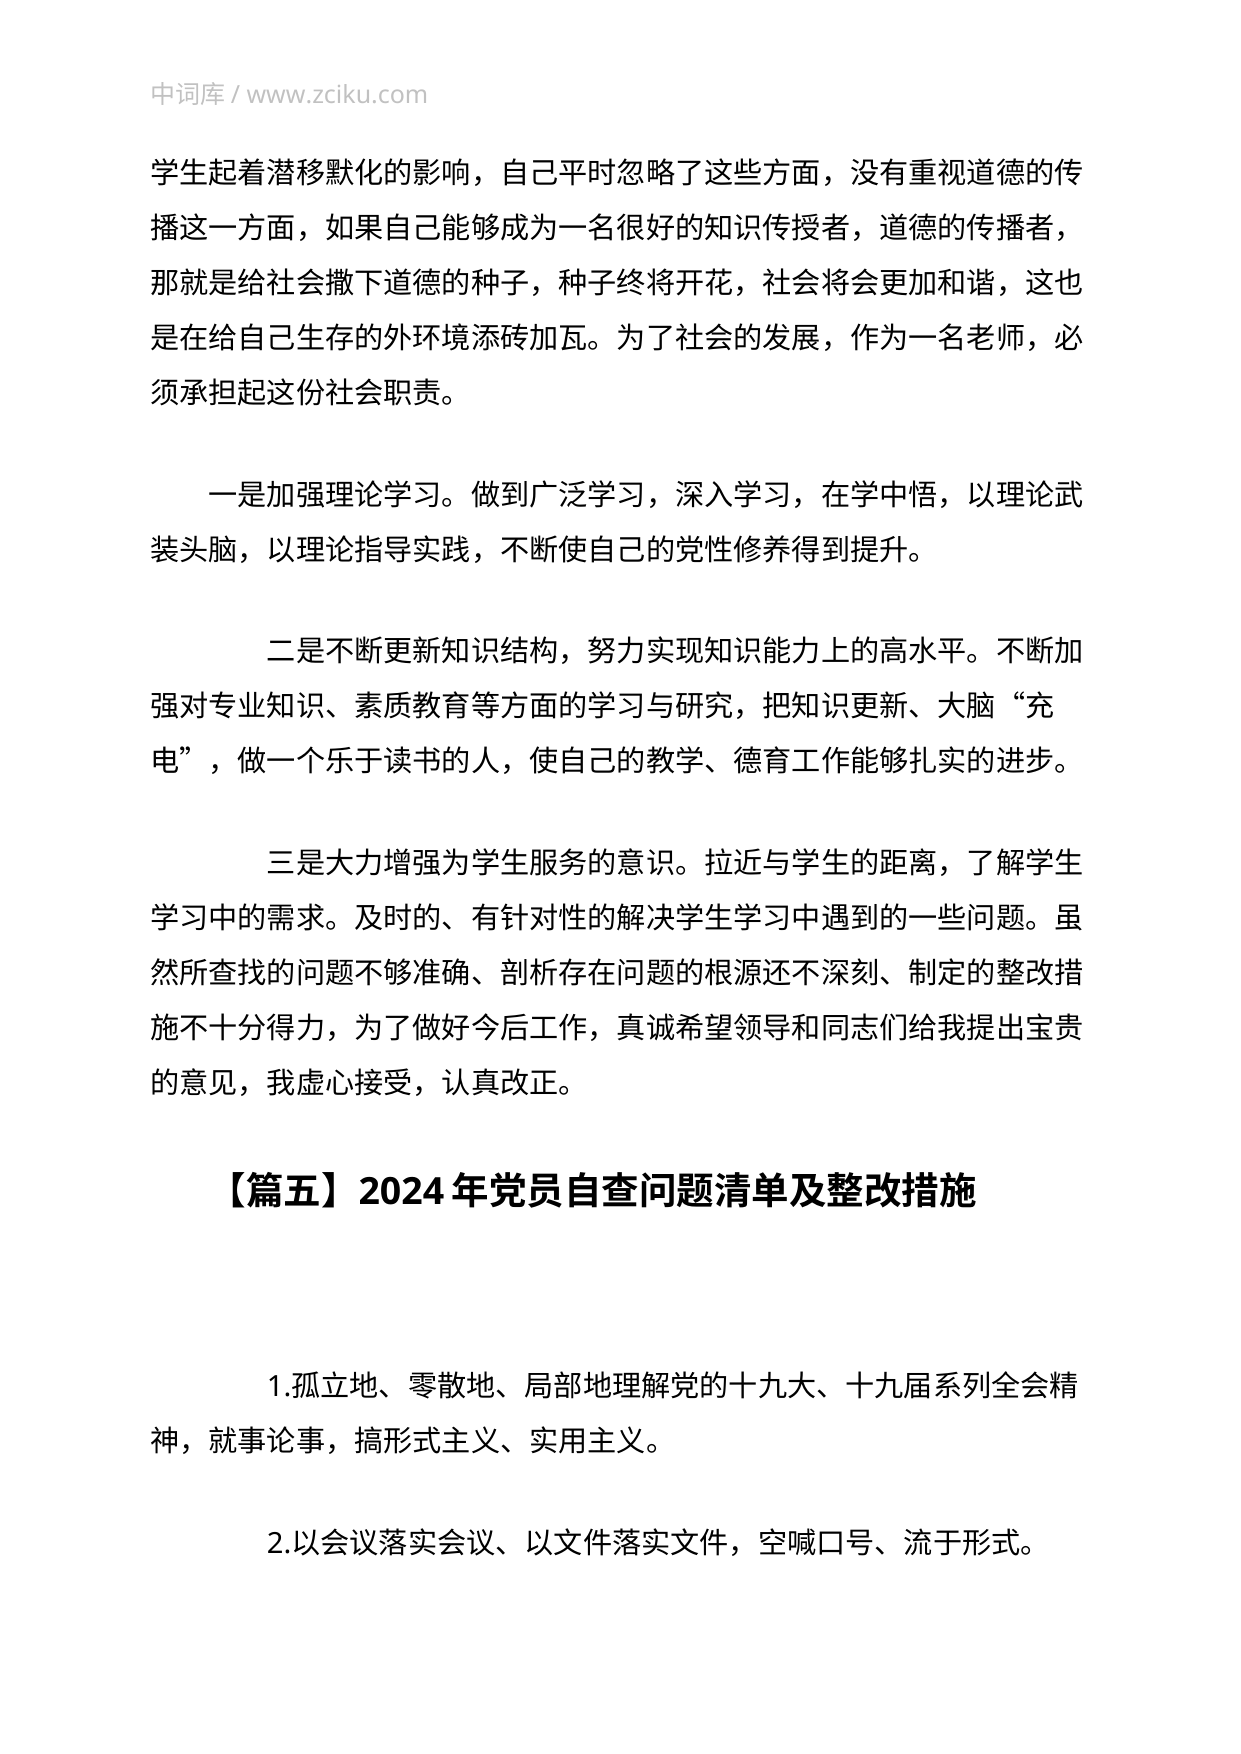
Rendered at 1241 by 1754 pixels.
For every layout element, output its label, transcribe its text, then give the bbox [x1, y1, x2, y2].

text 1.孤立地、零散地、局部地理解党的十九大、十九届系列全会精神，就事论事，搞形式主义、实用主义。 [150, 1363, 1090, 1460]
text 三是大力增强为学生服务的意识。拉近与学生的距离，了解学生学习中的需求。及时的、有针对性的解决学生学习中遇到的一些问题。虽然所查找的问题不够准确、剖析存在问题的根源还不深刻、制定的整改措施不十分得力，为了做好今后工作，真诚希望领导和同志们给我提出宝贵的意见，我虚心接受，认真改正。 [150, 839, 1090, 1101]
text 【篇五】2024年党员自查问题清单及整改措施 [150, 1161, 1090, 1215]
text 一是加强理论学习。做到广泛学习，深入学习，在学中悟，以理论武装头脑，以理论指导实践，不断使自己的党性修养得到提升。 [150, 471, 1090, 568]
text 二是不断更新知识结构，努力实现知识能力上的高水平。不断加强对专业知识、素质教育等方面的学习与研究，把知识更新、大脑“充电”，做一个乐于读书的人，使自己的教学、德育工作能够扎实的进步。 [150, 628, 1090, 780]
text 2.以会议落实会议、以文件落实文件，空喊口号、流于形式。 [150, 1519, 1090, 1562]
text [150, 150, 1090, 412]
